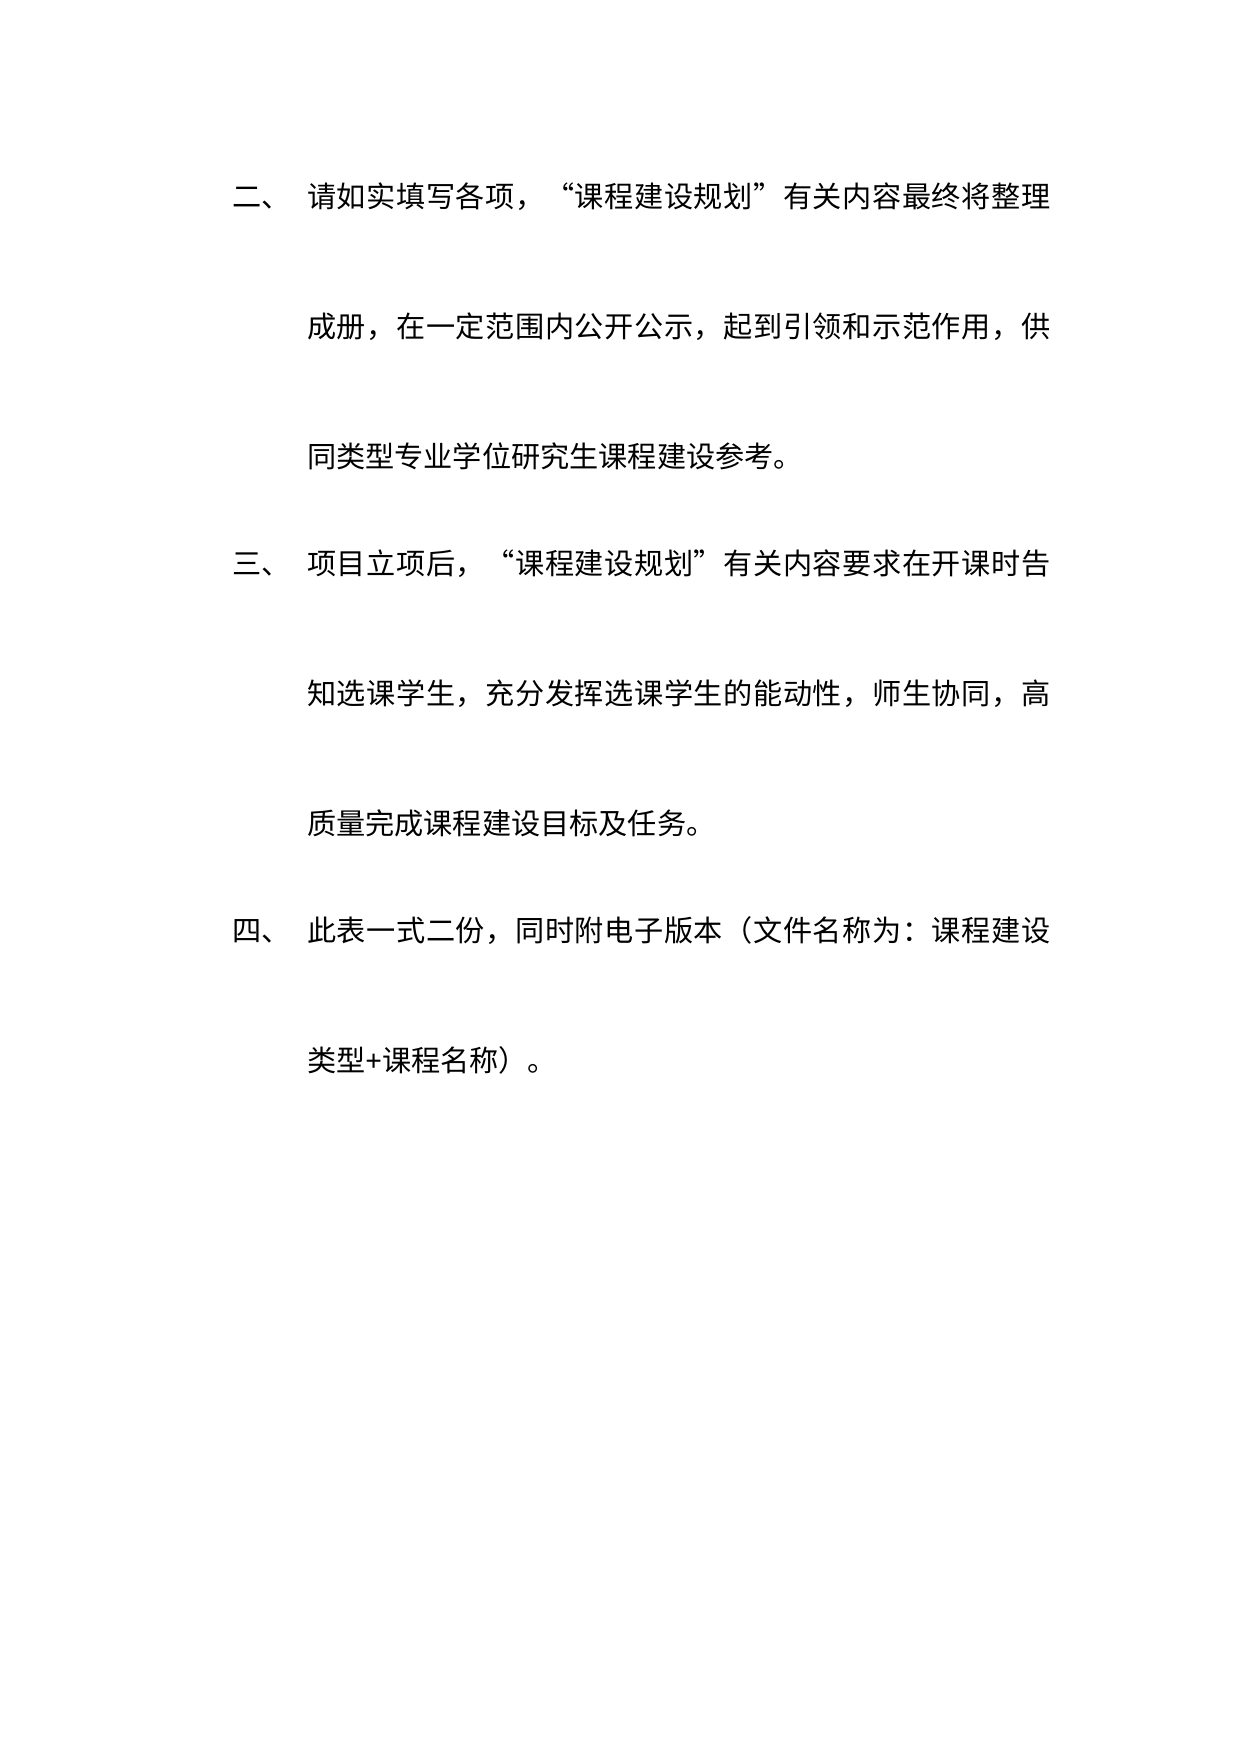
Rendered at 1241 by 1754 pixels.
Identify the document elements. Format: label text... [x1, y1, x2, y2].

list 项目立项后，“课程建设规划”有关内容要求在开课时告知选课学生，充分发挥选课学生的能动性，师生协同，高质量完成课程建设目标及任务。 [232, 529, 1053, 854]
list 此表一式二份，同时附电子版本（文件名称为：课程建设类型+课程名称）。 [232, 897, 1053, 1092]
list 请如实填写各项，“课程建设规划”有关内容最终将整理成册，在一定范围内公开公示，起到引领和示范作用，供同类型专业学位研究生课程建设参考。 [232, 162, 1053, 487]
